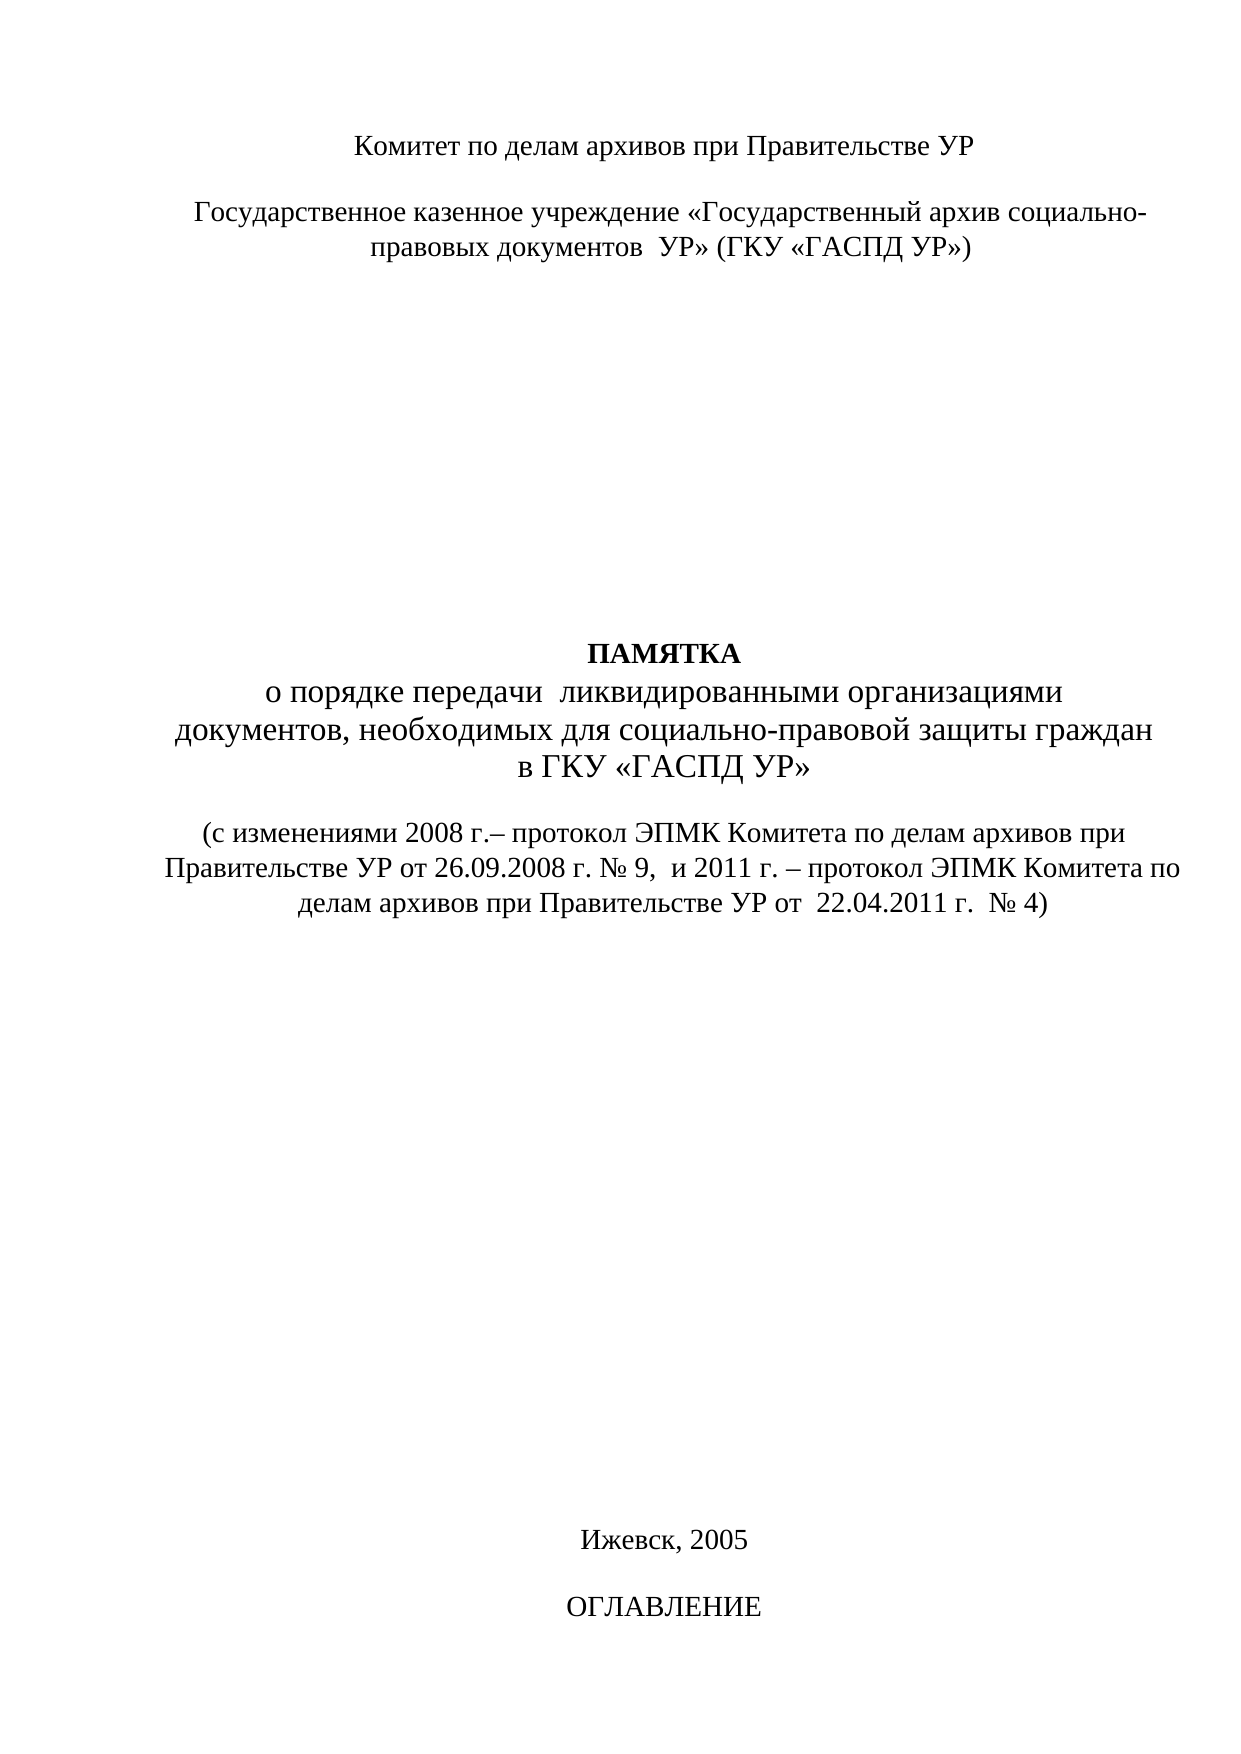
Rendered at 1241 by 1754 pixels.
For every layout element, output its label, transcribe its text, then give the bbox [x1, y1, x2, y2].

text Государственное казенное учреждение «Государственный архив социально-правовых документов УР» (ГКУ «ГАСПД УР») [144, 194, 1197, 262]
text Правительстве УР от 26.09.2008 г. № 9, и 2011 г. – протокол ЭПМК Комитета по делам архивов при Правительстве УР от 22.04.2011 г. № 4) [144, 851, 1201, 919]
text (с изменениями 2008 г.– протокол ЭПМК Комитета по делам архивов при [144, 815, 1184, 848]
text Ижевск, 2005 [144, 1522, 1184, 1556]
text ОГЛАВЛЕНИЕ [144, 1589, 1184, 1622]
subtitle ПАМЯТКА [146, 636, 1182, 669]
text о порядке передачи ликвидированными организациями документов, необходимых для социально-правовой защиты граждан в ГКУ «ГАСПД УР» [173, 672, 1155, 785]
text Комитет по делам архивов при Правительстве УР [144, 128, 1184, 161]
